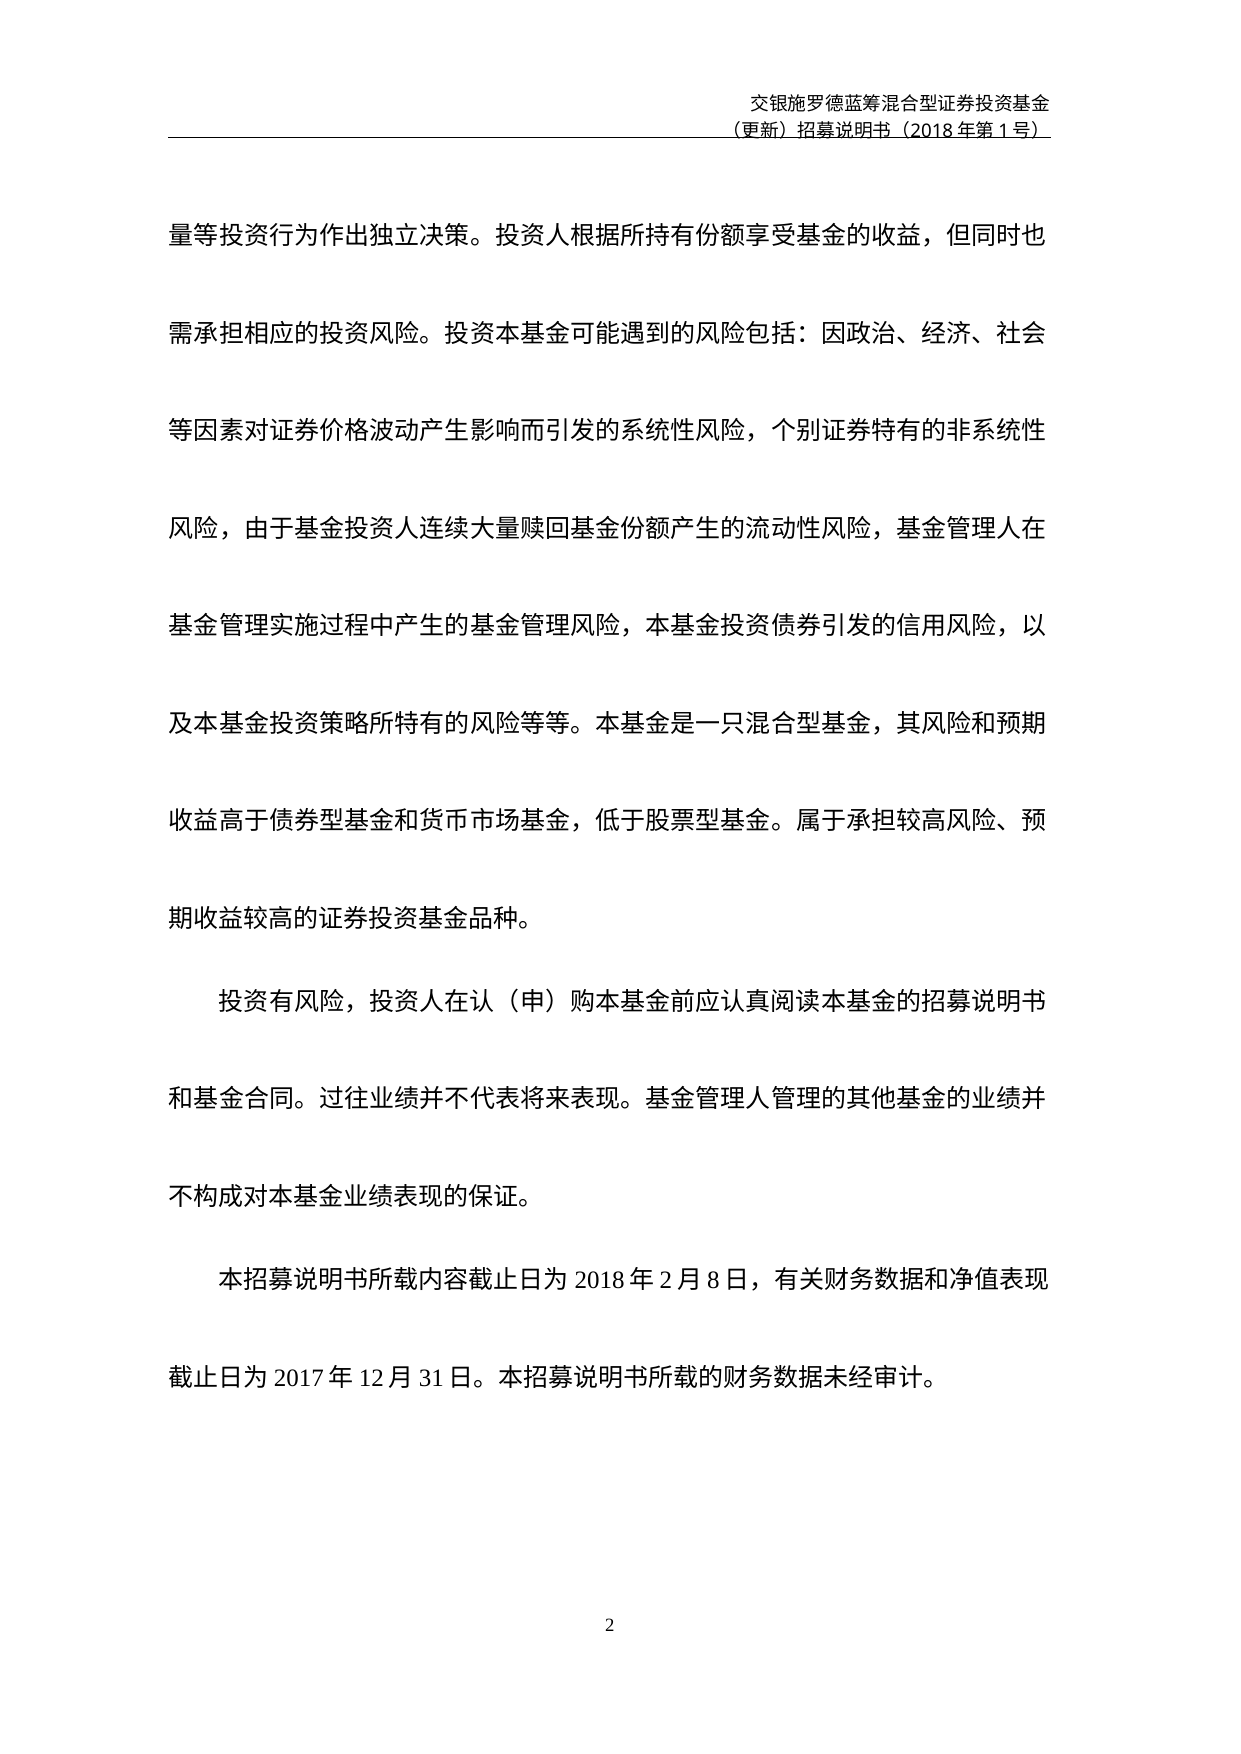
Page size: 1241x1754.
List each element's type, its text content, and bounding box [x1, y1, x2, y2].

text 投资有风险，投资人在认（申）购本基金前应认真阅读本基金的招募说明书和基金合同。过往业绩并不代表将来表现。基金管理人管理的其他基金的业绩并不构成对本基金业绩表现的保证。 [169, 967, 1050, 1227]
text 本招募说明书所载内容截止日为2018年2月8日，有关财务数据和净值表现截止日为2017年12月31日。本招募说明书所载的财务数据未经审计。 [169, 1245, 1050, 1408]
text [169, 201, 1050, 949]
